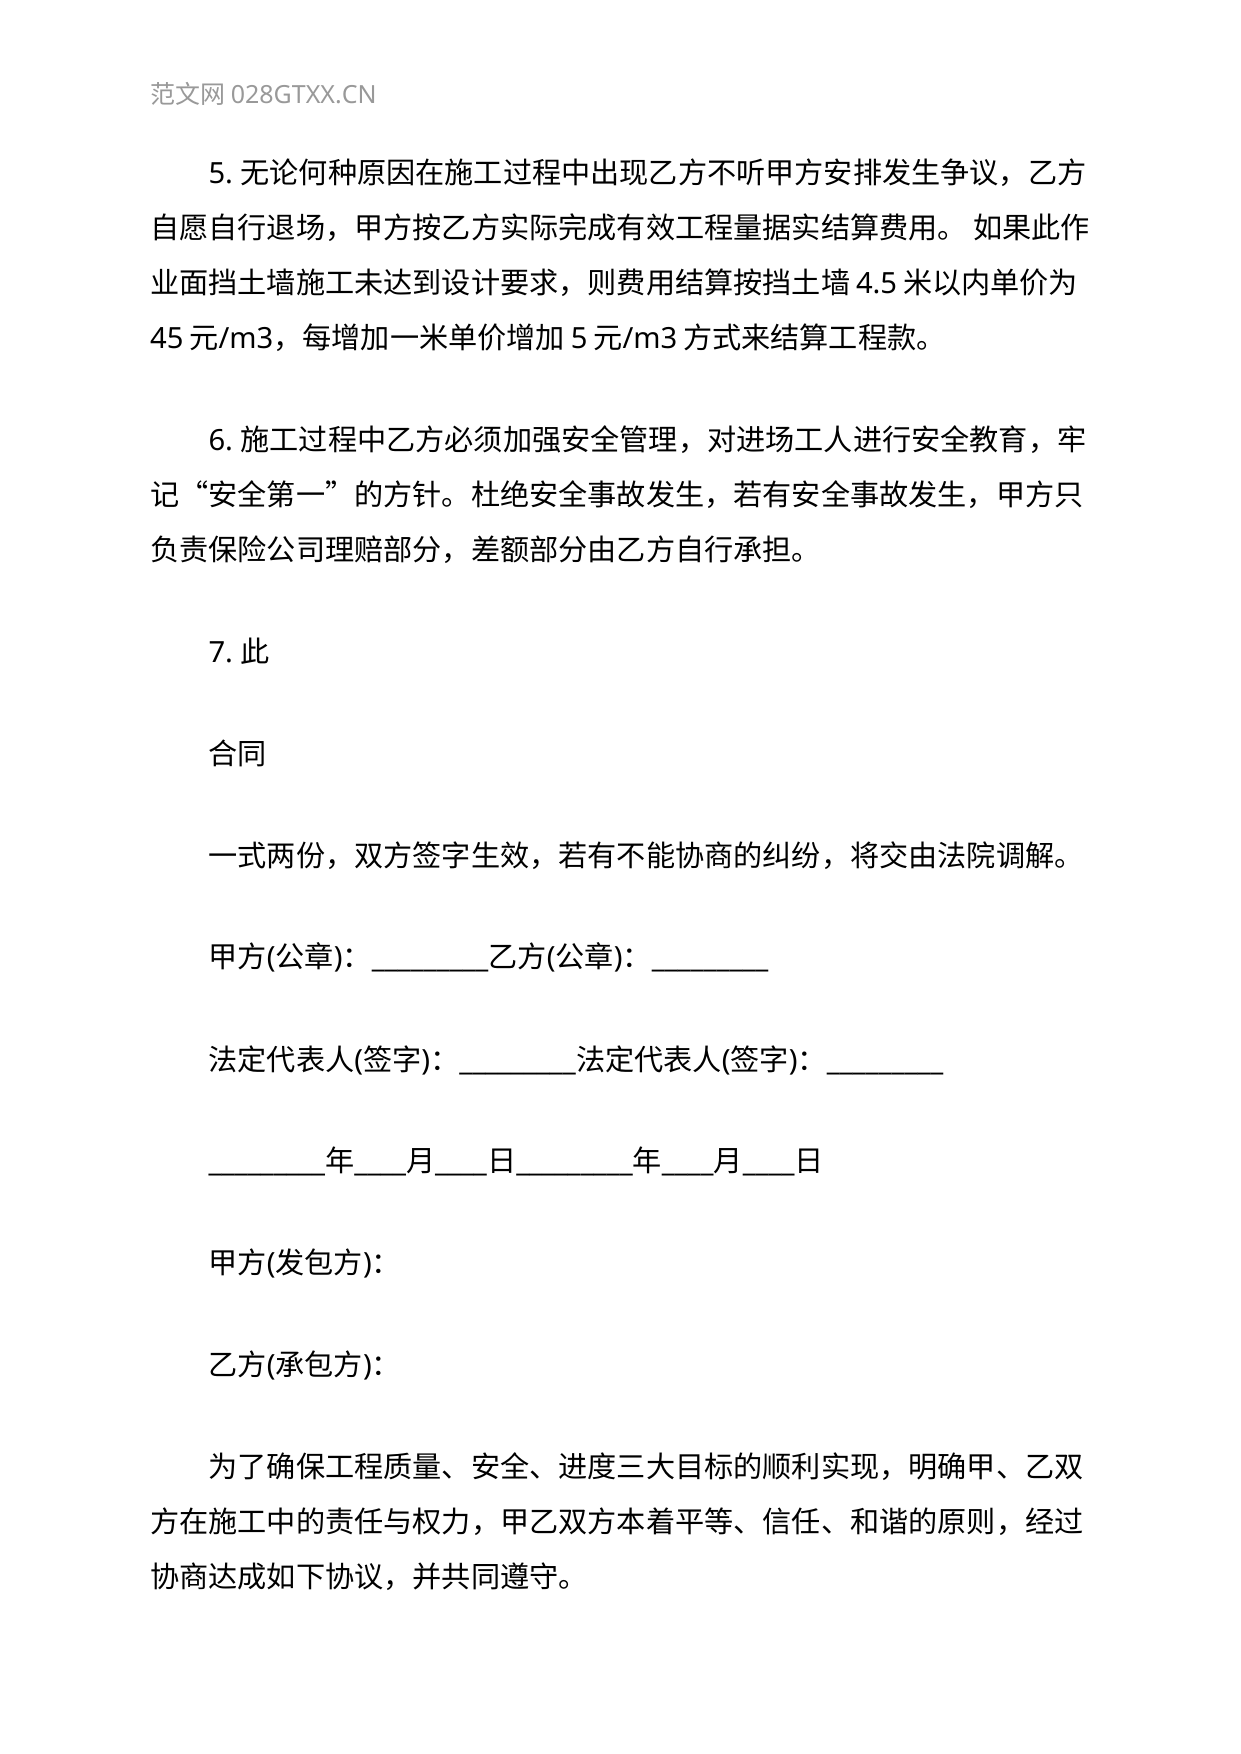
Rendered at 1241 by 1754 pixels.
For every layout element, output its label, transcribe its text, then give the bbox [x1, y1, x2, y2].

text 合同 [150, 731, 1090, 773]
text 7. 此 [150, 628, 1090, 671]
text 6. 施工过程中乙方必须加强安全管理，对进场工人进行安全教育，牢记“安全第一”的方针。杜绝安全事故发生，若有安全事故发生，甲方只负责保险公司理赔部分，差额部分由乙方自行承担。 [150, 417, 1090, 569]
text 甲方(发包方)： [150, 1240, 1090, 1282]
text 5. 无论何种原因在施工过程中出现乙方不听甲方安排发生争议，乙方自愿自行退场，甲方按乙方实际完成有效工程量据实结算费用。 如果此作业面挡土墙施工未达到设计要求，则费用结算按挡土墙4.5米以内单价为45元/m3，每增加一米单价增加5元/m3方式来结算工程款。 [150, 150, 1090, 357]
text 法定代表人(签字)：_________法定代表人(签字)：_________ [150, 1036, 1090, 1078]
text 为了确保工程质量、安全、进度三大目标的顺利实现，明确甲、乙双方在施工中的责任与权力，甲乙双方本着平等、信任、和谐的原则，经过协商达成如下协议，并共同遵守。 [150, 1444, 1090, 1596]
text _________年____月____日_________年____月____日 [150, 1138, 1090, 1180]
text 一式两份，双方签字生效，若有不能协商的纠纷，将交由法院调解。 [150, 832, 1090, 874]
text 甲方(公章)：_________乙方(公章)：_________ [150, 934, 1090, 976]
text 乙方(承包方)： [150, 1342, 1090, 1384]
